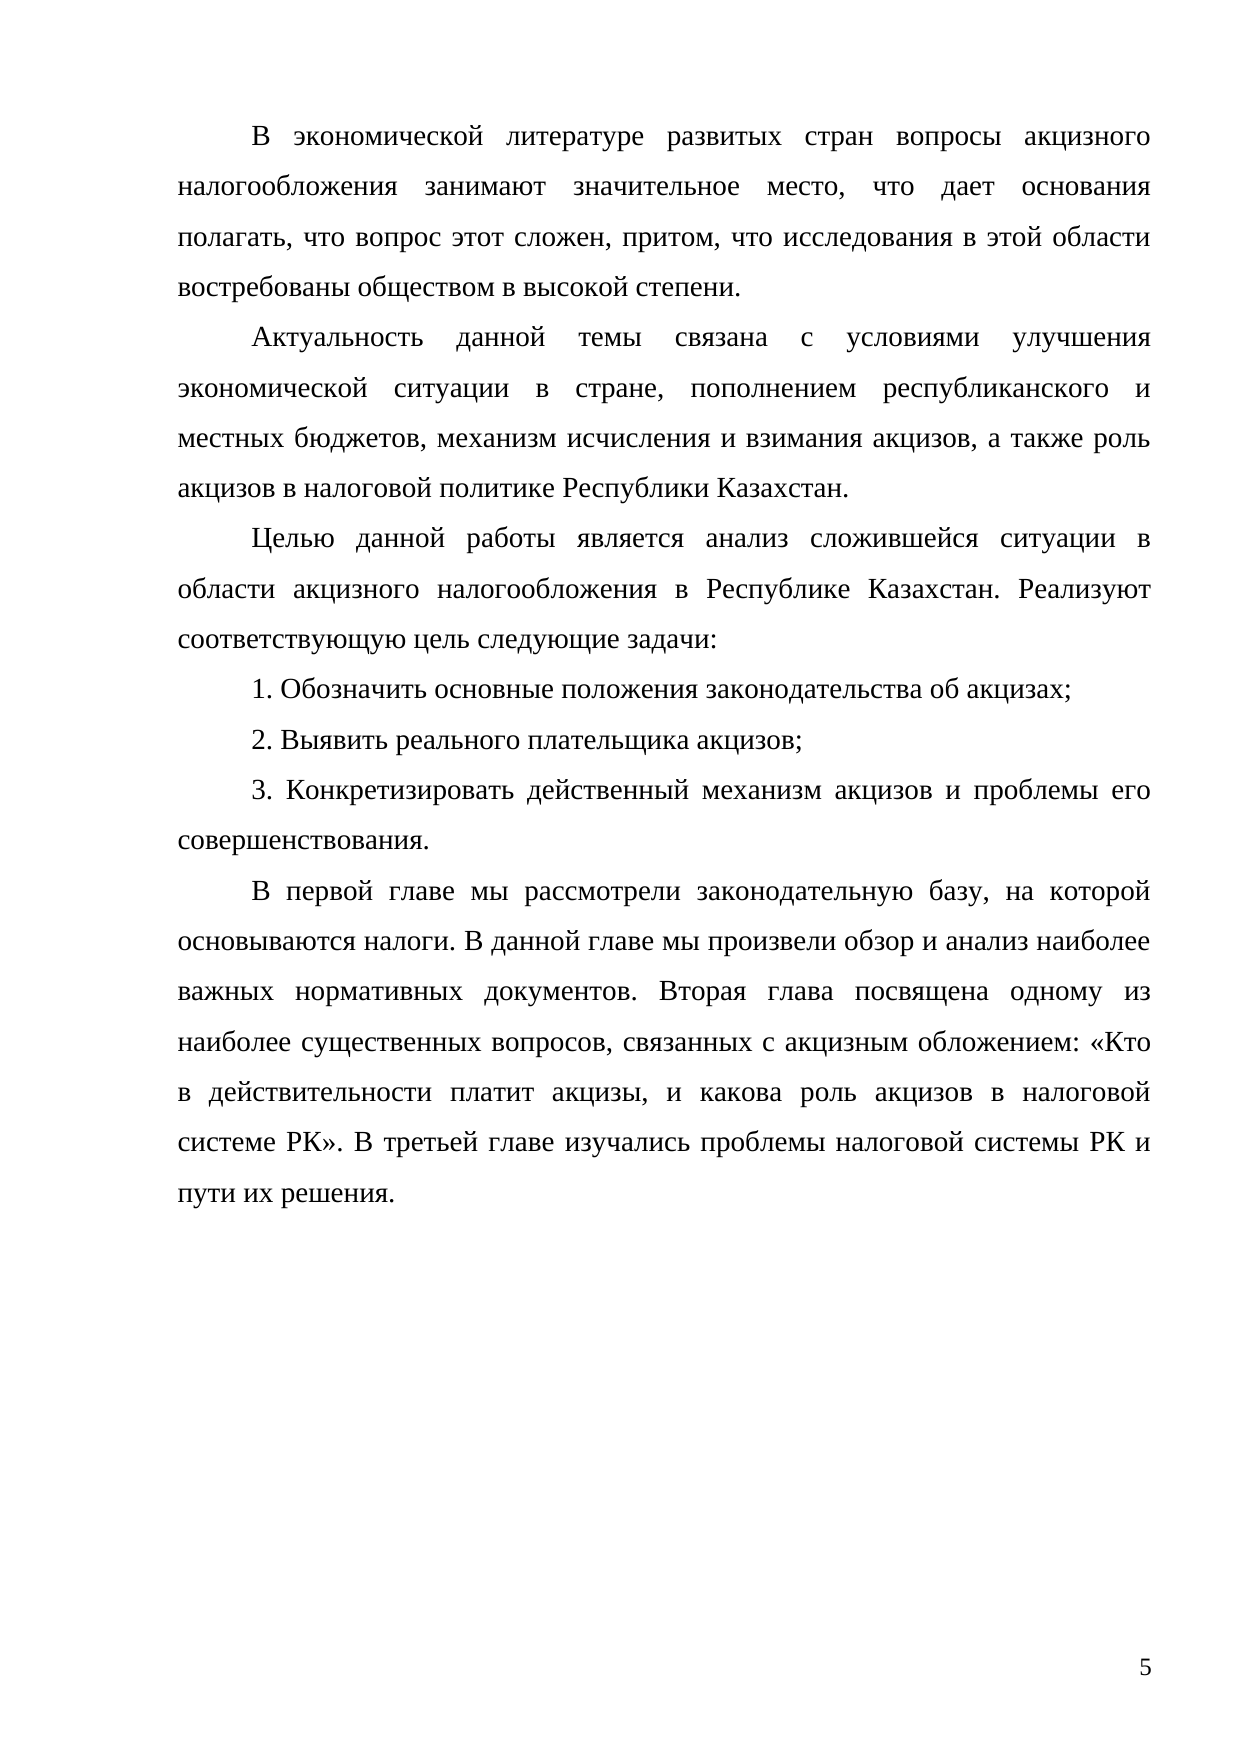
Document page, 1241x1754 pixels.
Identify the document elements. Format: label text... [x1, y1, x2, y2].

text Целью данной работы является анализ сложившейся ситуации в области акцизного налогообложения в Республике Казахстан. Реализуют соответствующую цель следующие задачи: [177, 521, 1152, 655]
text Актуальность данной темы связана с условиями улучшения экономической ситуации в стране, пополнением республиканского и местных бюджетов, механизм исчисления и взимания акцизов, а также роль акцизов в налоговой политике Республики Казахстан. [177, 319, 1152, 504]
text 2. Выявить реального плательщика акцизов; [177, 722, 1152, 755]
text 1. Обозначить основные положения законодательства об акцизах; [177, 672, 1152, 705]
text В первой главе мы рассмотрели законодательную базу, на которой основываются налоги. В данной главе мы произвели обзор и анализ наиболее важных нормативных документов. Вторая глава посвящена одному из наиболее существенных вопросов, связанных с акцизным обложением: «Кто в действительности платит акцизы, и какова роль акцизов в налоговой системе РК». В третьей главе изучались проблемы налоговой системы РК и пути их решения. [177, 873, 1152, 1208]
text 3. Конкретизировать действенный механизм акцизов и проблемы его совершенствования. [177, 772, 1152, 856]
text В экономической литературе развитых стран вопросы акцизного налогообложения занимают значительное место, что дает основания полагать, что вопрос этот сложен, притом, что исследования в этой области востребованы обществом в высокой степени. [177, 118, 1152, 303]
